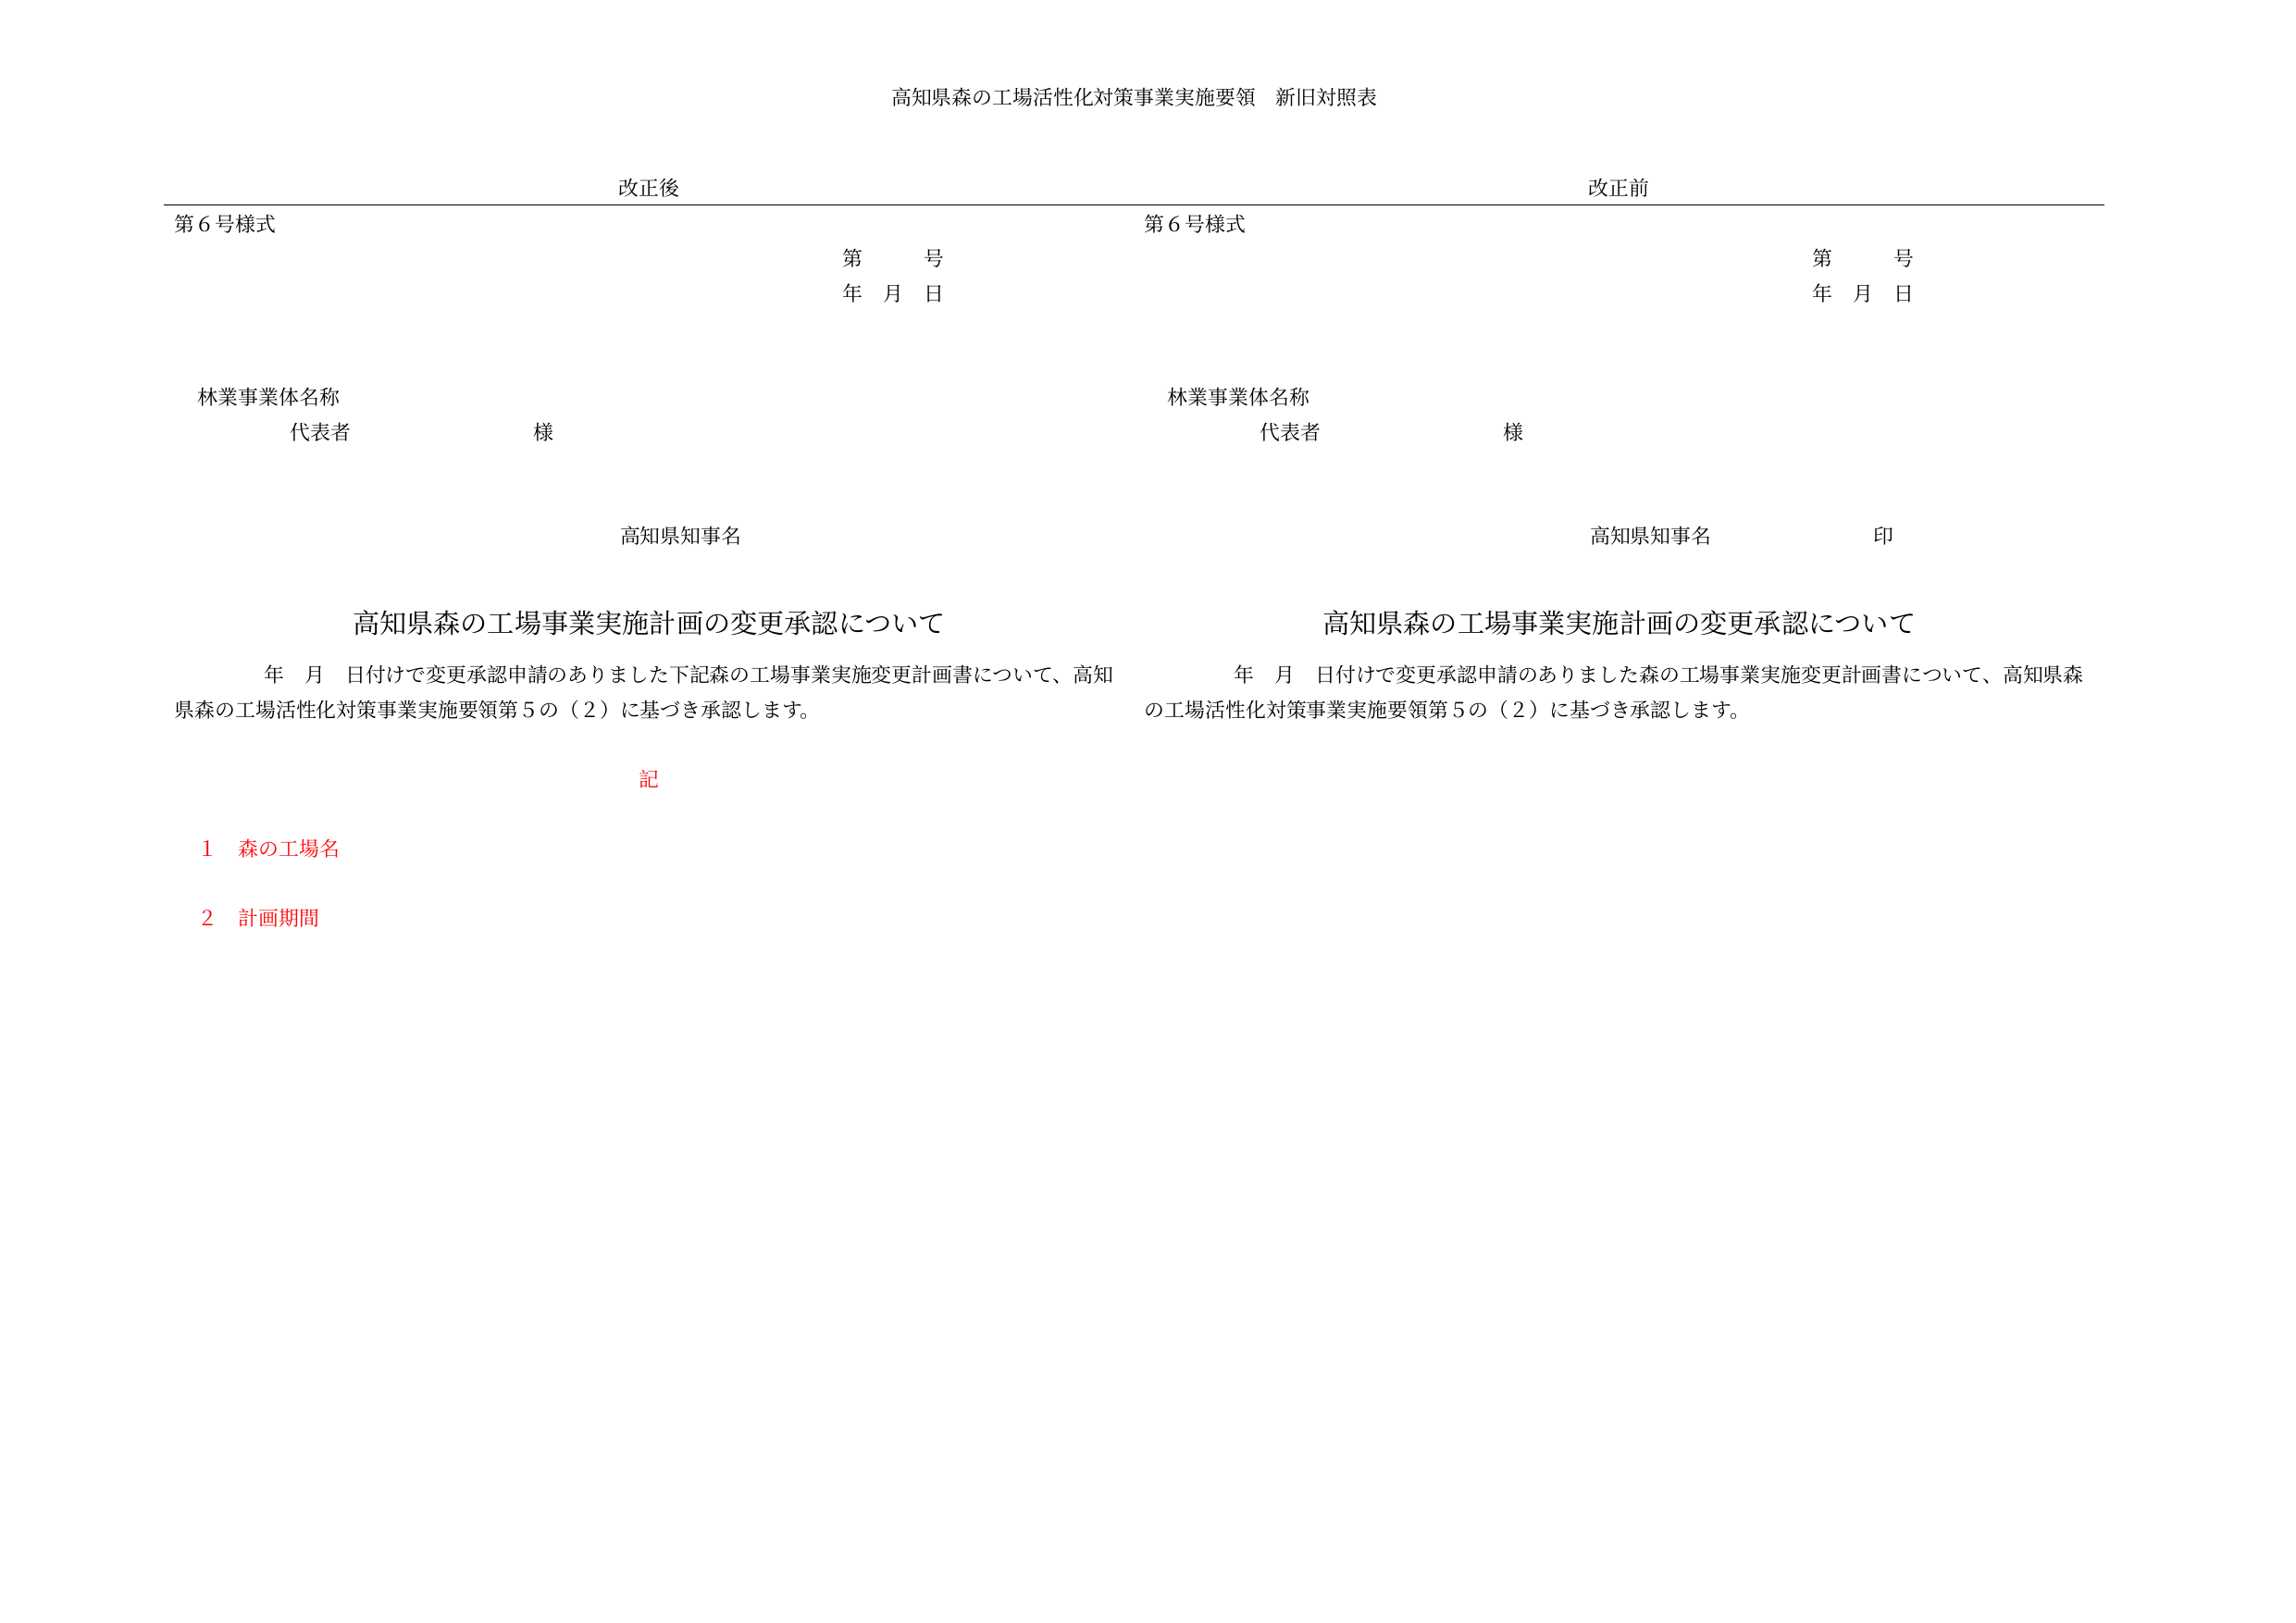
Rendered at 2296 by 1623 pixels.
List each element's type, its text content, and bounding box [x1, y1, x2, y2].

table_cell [164, 205, 1134, 1424]
table_header 改正後 [164, 169, 1134, 204]
table_header 改正前 [1134, 169, 2104, 204]
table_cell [1134, 205, 2104, 1424]
